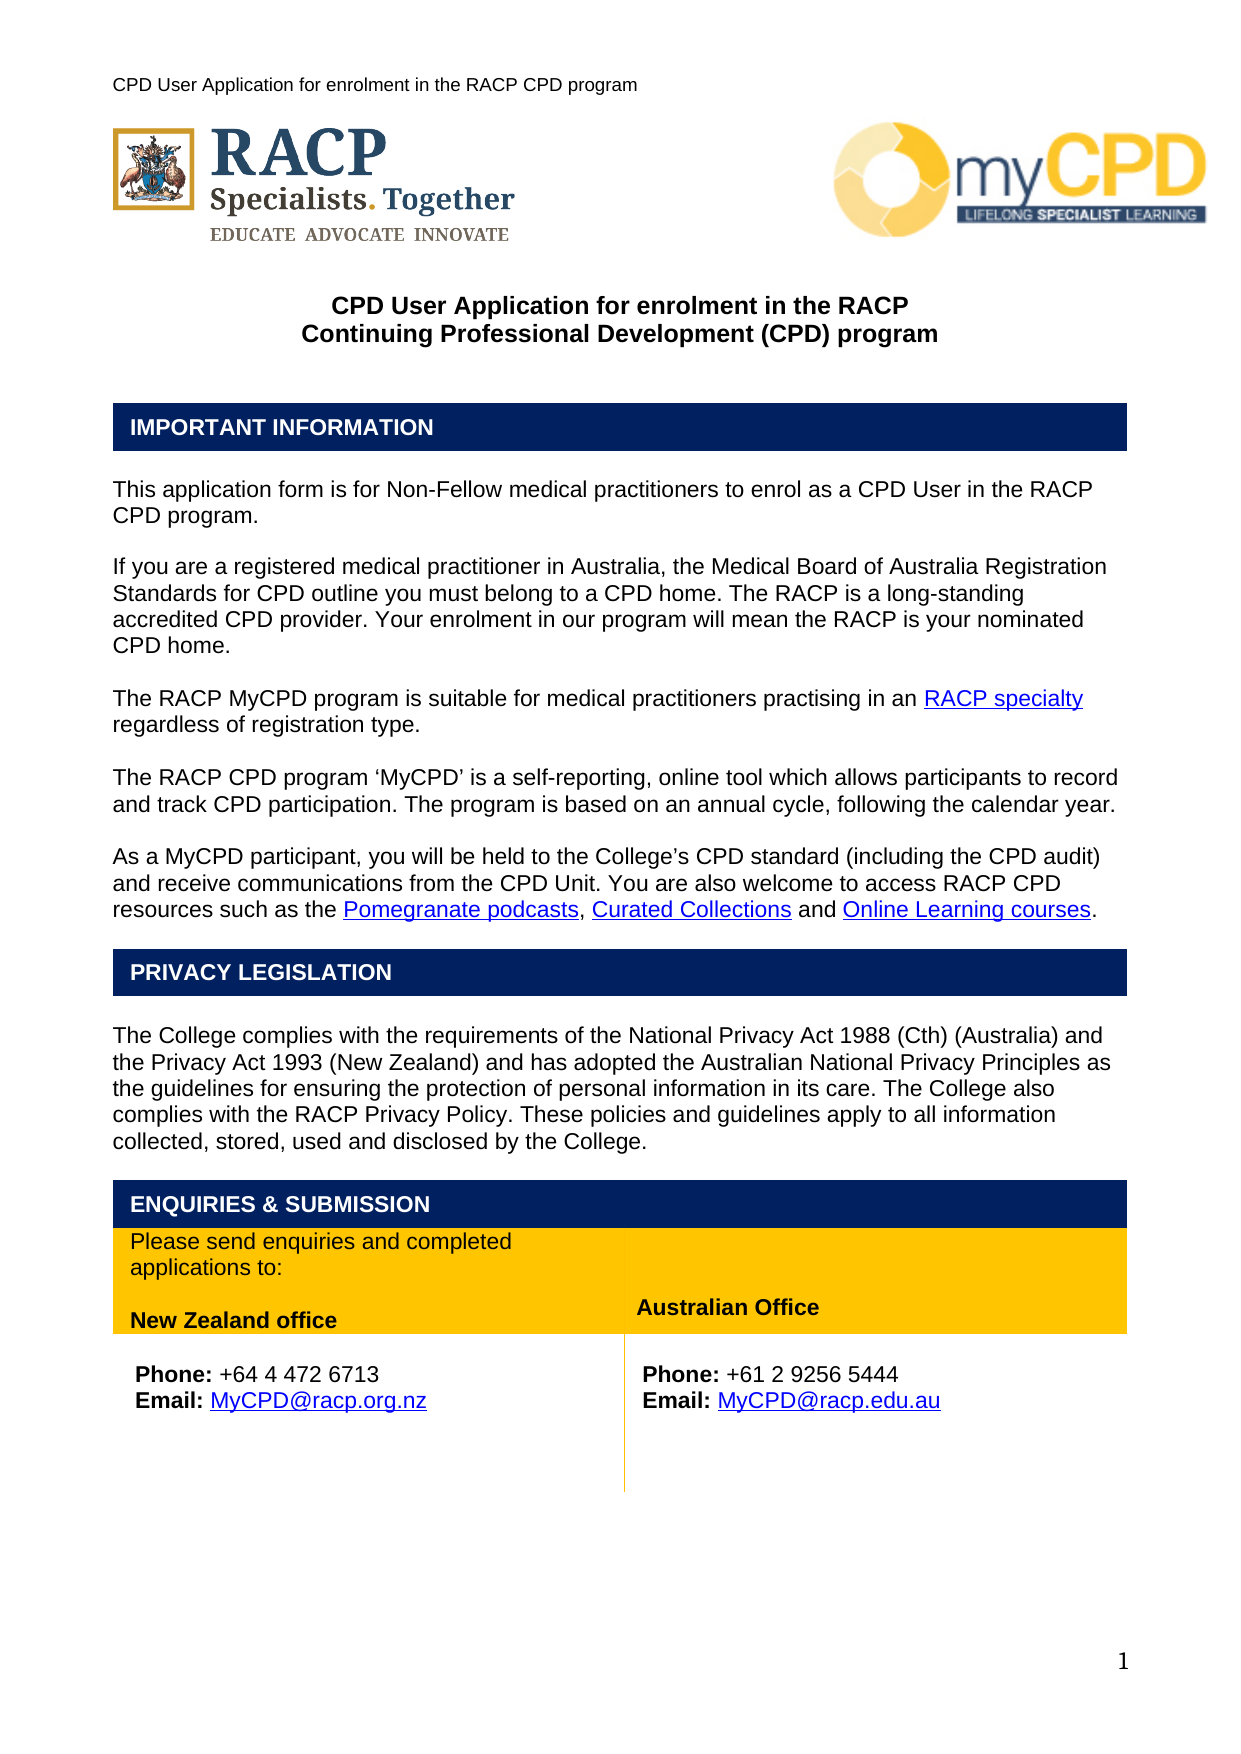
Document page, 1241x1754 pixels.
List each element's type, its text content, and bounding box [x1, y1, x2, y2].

text The RACP MyCPD program is suitable for medical practitioners practising in an RACP specialty regardless of registration type. [112, 685, 1128, 738]
text The College complies with the requirements of the National Privacy Act 1988 (Cth) (Australia) and the Privacy Act 1993 (New Zealand) and has adopted the Australian National Privacy Principles as the guidelines for ensuring the protection of personal information in its care. The College also complies with the RACP Privacy Policy. These policies and guidelines apply to all information collected, stored, used and disclosed by the College. [112, 1022, 1128, 1154]
table_header Australian Office [625, 1228, 1127, 1333]
text This application form is for Non-Fellow medical practitioners to enrol as a CPD User in the RACP CPD program. [112, 476, 1128, 528]
text The RACP CPD program ‘MyCPD’ is a self-reporting, online tool which allows participants to record and track CPD participation. The program is based on an annual cycle, following the calendar year. [112, 764, 1128, 817]
table_header Please send enquiries and completed applications to: New Zealand office [113, 1228, 624, 1333]
picture [113, 128, 515, 241]
text CPD User Application for enrolment in the RACP [112, 291, 1128, 319]
text If you are a registered medical practitioner in Australia, the Medical Board of Australia Registration Standards for CPD outline you must belong to a CPD home. The RACP is a long-standing accredited CPD provider. Your enrolment in our program will mean the RACP is your nominated CPD home. [112, 553, 1128, 659]
table_header ENQUIRIES & SUBMISSION [113, 1180, 1127, 1228]
table_header IMPORTANT INFORMATION [113, 403, 1127, 451]
text As a MyCPD participant, you will be held to the College’s CPD standard (including the CPD audit) and receive communications from the CPD Unit. You are also welcome to access RACP CPD resources such as the Pomegranate podcasts, Curated Collections and Online Learning courses. [112, 843, 1128, 922]
table_cell Phone: +61 2 9256 5444 Email: MyCPD@racp.edu.au [625, 1334, 1127, 1492]
picture [832, 104, 1209, 249]
table_header PRIVACY LEGISLATION [113, 949, 1127, 996]
text Continuing Professional Development (CPD) program [112, 319, 1128, 348]
table_cell Phone: +64 4 472 6713 Email: MyCPD@racp.org.nz [124, 1334, 624, 1492]
